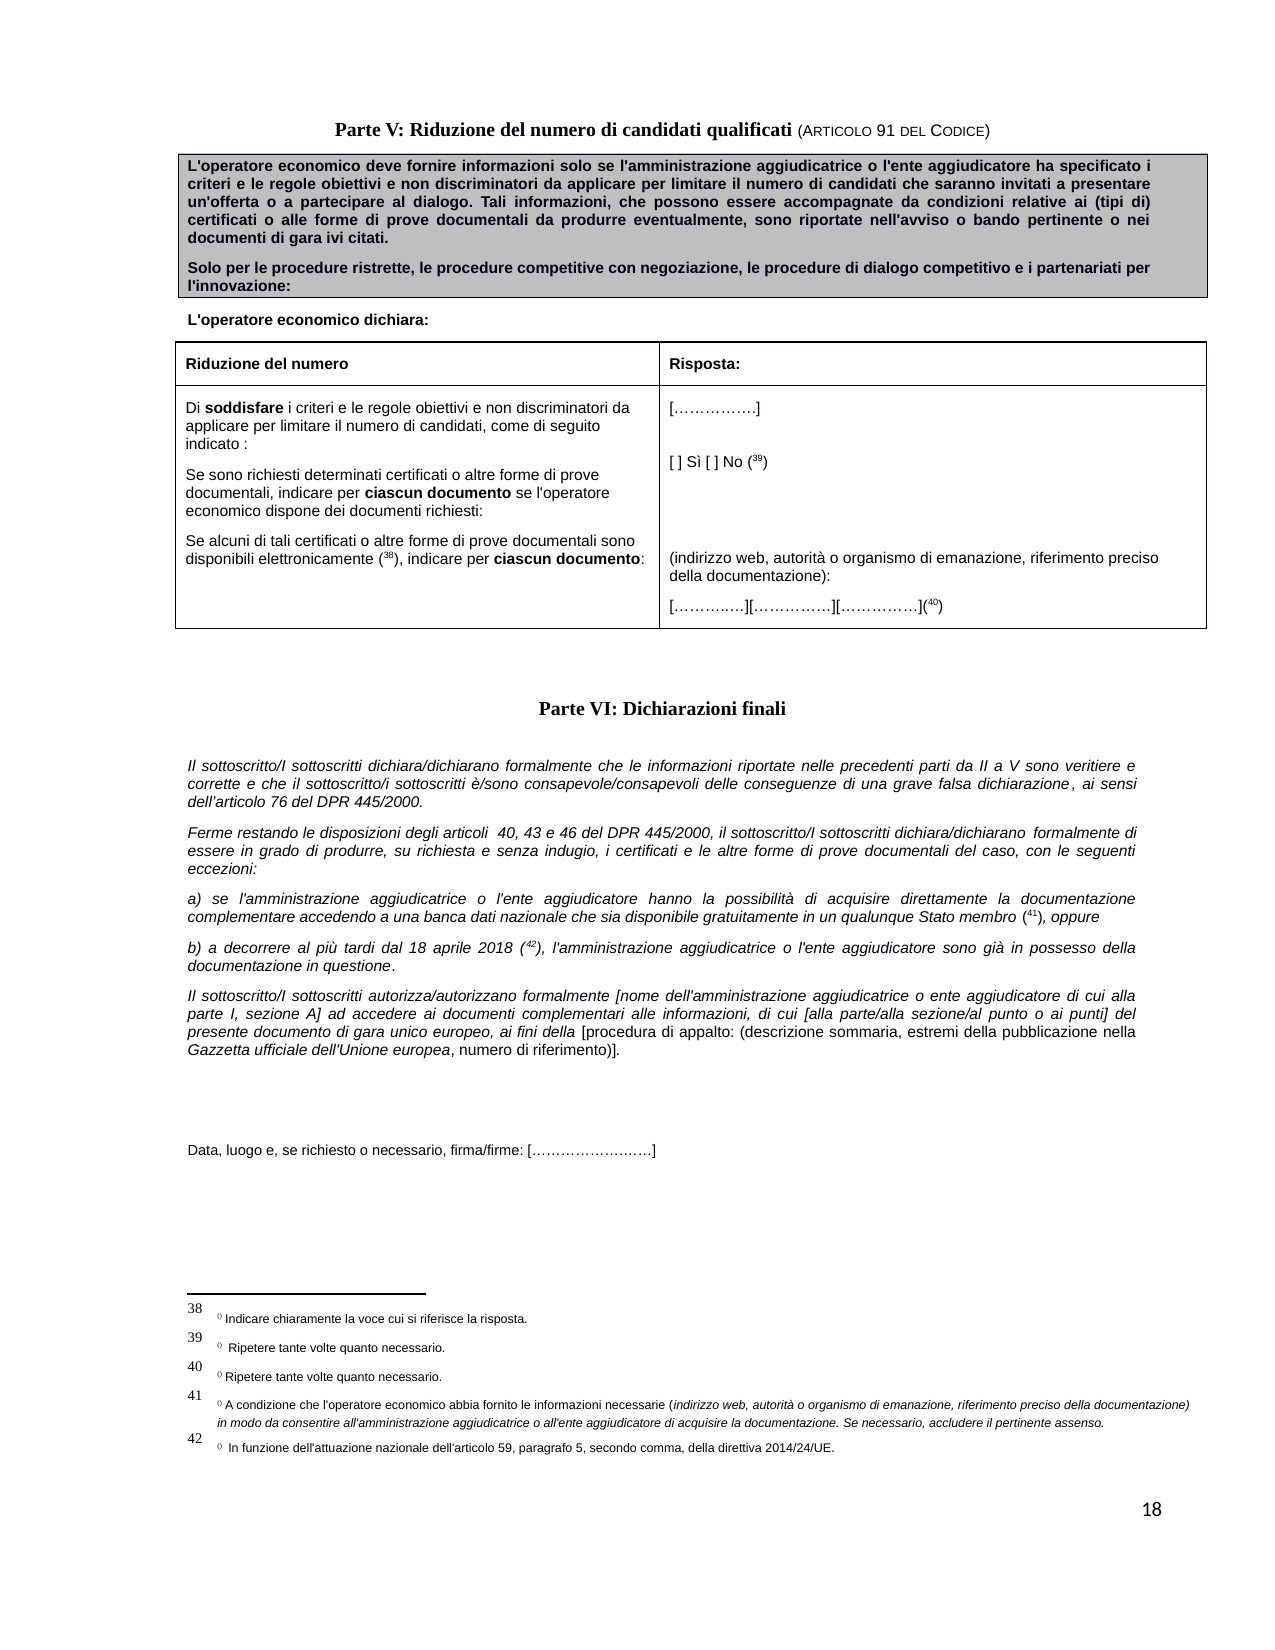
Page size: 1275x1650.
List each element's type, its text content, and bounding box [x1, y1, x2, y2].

text Ferme restando le disposizioni degli articoli 40, 43 e 46 del DPR 445/2000, il sottoscritto/I sottoscritti dichiara/dichiarano formalmente di essere in grado di produrre, su richiesta e senza indugio, i certificati e le altre forme di prove documentali del caso, con le seguenti eccezioni: [187, 823, 1137, 877]
text Parte V: Riduzione del numero di candidati qualificati (Articolo 91 del Codice) [187, 118, 1137, 141]
text b) a decorrere al più tardi dal 18 aprile 2018 (), l'amministrazione aggiudicatrice o l'ente aggiudicatore sono già in possesso della documentazione in questione. [187, 938, 1137, 974]
text Il sottoscritto/I sottoscritti autorizza/autorizzano formalmente [nome dell'amministrazione aggiudicatrice o ente aggiudicatore di cui alla parte I, sezione A] ad accedere ai documenti complementari alle informazioni, di cui [alla parte/alla sezione/al punto o ai punti] del presente documento di gara unico europeo, ai fini della [procedura di appalto: (descrizione sommaria, estremi della pubblicazione nella Gazzetta ufficiale dell'Unione europea, numero di riferimento)]. [187, 987, 1137, 1059]
title Parte VI: Dichiarazioni finali [187, 696, 1137, 719]
table_cell Di soddisfare i criteri e le regole obiettivi e non discriminatori da applicare per limitare il numero di candidati, come di seguito indicato : Se sono richiesti determinati certificati o altre forme di prove documentali, indicare per ciascun documento se l'operatore economico dispone dei documenti richiesti: Se alcuni di tali certificati o altre forme di prove documentali sono disponibili elettronicamente (), indicare per ciascun documento: [176, 386, 659, 627]
text L'operatore economico deve fornire informazioni solo se l'amministrazione aggiudicatrice o l'ente aggiudicatore ha specificato i criteri e le regole obiettivi e non discriminatori da applicare per limitare il numero di candidati che saranno invitati a presentare un'offerta o a partecipare al dialogo. Tali informazioni, che possono essere accompagnate da condizioni relative ai (tipi di) certificati o alle forme di prove documentali da produrre eventualmente, sono riportate nell'avviso o bando pertinente o nei documenti di gara ivi citati. [179, 155, 1207, 247]
table_cell […………….] [ ] Sì [ ] No () (indirizzo web, autorità o organismo di emanazione, riferimento preciso della documentazione): [………..…][……………][……………]() [660, 386, 1206, 627]
table_header Riduzione del numero [176, 343, 659, 385]
text Il sottoscritto/I sottoscritti dichiara/dichiarano formalmente che le informazioni riportate nelle precedenti parti da II a V sono veritiere e corrette e che il sottoscritto/i sottoscritti è/sono consapevole/consapevoli delle conseguenze di una grave falsa dichiarazione, ai sensi dell’articolo 76 del DPR 445/2000. [187, 757, 1137, 811]
text L'operatore economico dichiara: [187, 311, 1137, 329]
table_header Risposta: [660, 343, 1206, 385]
text Solo per le procedure ristrette, le procedure competitive con negoziazione, le procedure di dialogo competitivo e i partenariati per l'innovazione: [179, 256, 1207, 297]
text Data, luogo e, se richiesto o necessario, firma/firme: [……………….……] [187, 1142, 1137, 1159]
text a) se l'amministrazione aggiudicatrice o l'ente aggiudicatore hanno la possibilità di acquisire direttamente la documentazione complementare accedendo a una banca dati nazionale che sia disponibile gratuitamente in un qualunque Stato membro (), oppure [187, 890, 1137, 926]
